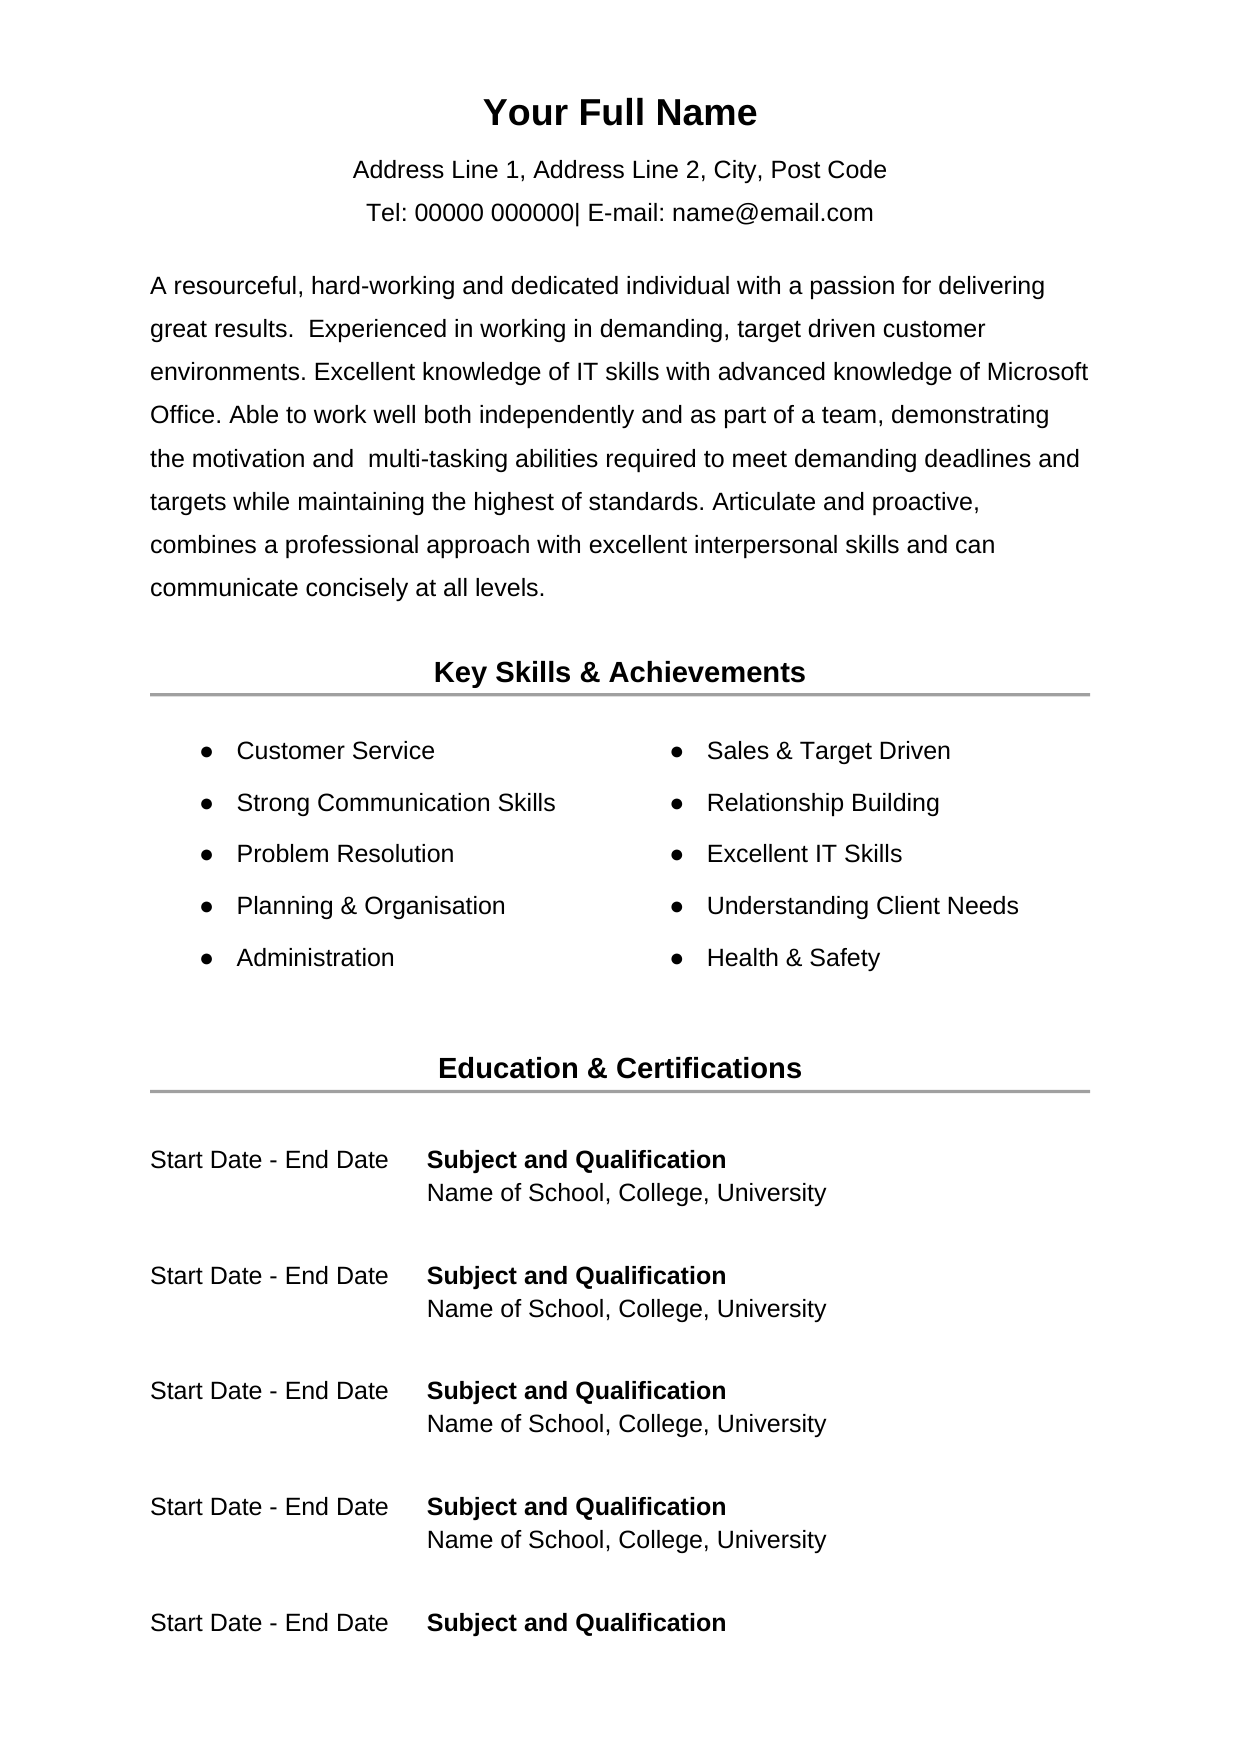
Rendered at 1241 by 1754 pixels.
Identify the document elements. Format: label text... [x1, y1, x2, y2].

text Your Full Name [150, 90, 1090, 133]
table_cell Administration [152, 932, 620, 982]
text Key Skills & Achievements [150, 654, 1090, 688]
table_cell Start Date - End Date [150, 1467, 427, 1583]
table_header Customer Service [152, 725, 620, 775]
table_cell Relationship Building [622, 777, 1090, 827]
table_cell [427, 1583, 1125, 1636]
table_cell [427, 1467, 1125, 1583]
table_header Subject and Qualification Name of School, College, University [427, 1120, 1125, 1236]
table_cell Understanding Client Needs [622, 880, 1090, 930]
table_header Start Date - End Date [150, 1120, 427, 1236]
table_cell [150, 1583, 427, 1636]
table_cell Start Date - End Date [150, 1236, 427, 1351]
table_cell Start Date - End Date [150, 1351, 427, 1467]
text Address Line 1, Address Line 2, City, Post Code Tel: 00000 000000| E-mail: name@email.com [150, 154, 1090, 226]
text Education & Certifications [150, 1051, 1090, 1085]
table_cell Subject and Qualification Name of School, College, University [427, 1351, 1125, 1467]
table_cell Problem Resolution [152, 829, 620, 878]
table_cell Planning & Organisation [152, 880, 620, 930]
table_header Sales & Target Driven [622, 725, 1090, 775]
text A resourceful, hard-working and dedicated individual with a passion for delivering great results. Experienced in working in demanding, target driven customer environments. Excellent knowledge of IT skills with advanced knowledge of Microsoft Office. Able to work well both independently and as part of a team, demonstrating the motivation and multi-tasking abilities required to meet demanding deadlines and targets while maintaining the highest of standards. Articulate and proactive, combines a professional approach with excellent interpersonal skills and can communicate concisely at all levels. [150, 271, 1090, 602]
table_cell Strong Communication Skills [152, 777, 620, 827]
table_cell Excellent IT Skills [622, 829, 1090, 878]
table_cell Subject and Qualification Name of School, College, University [427, 1236, 1125, 1351]
table_cell Health & Safety [622, 932, 1090, 982]
